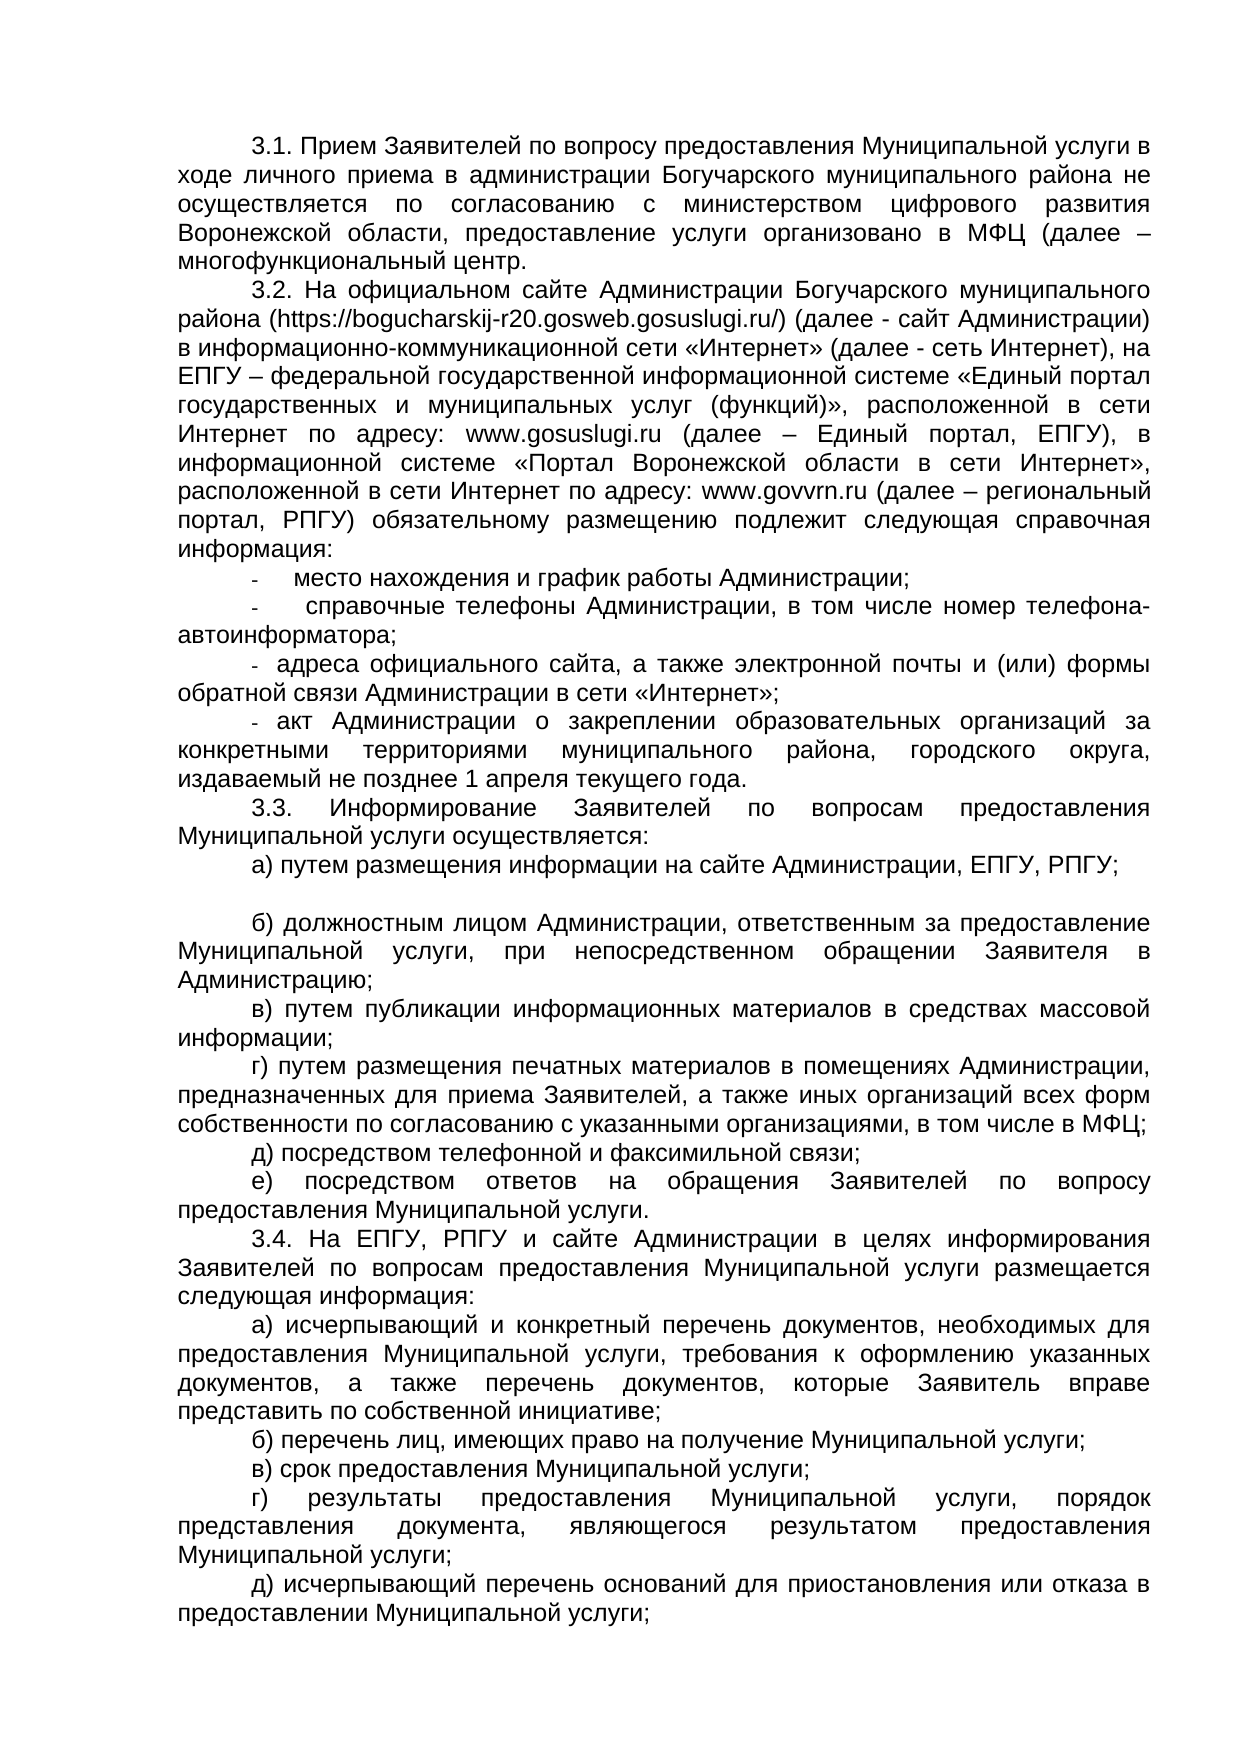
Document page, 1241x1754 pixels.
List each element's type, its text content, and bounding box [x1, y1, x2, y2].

list акт Администрации о закреплении образовательных организаций за конкретными территориями муниципального района, городского округа, издаваемый не позднее 1 апреля текущего года. [177, 706, 1152, 793]
text д) исчерпывающий перечень оснований для приостановления или отказа в предоставлении Муниципальной услуги; [177, 1569, 1152, 1626]
text а) путем размещения информации на сайте Администрации, ЕПГУ, РПГУ; [177, 850, 1152, 879]
text 3.1. Прием Заявителей по вопросу предоставления Муниципальной услуги в ходе личного приема в администрации Богучарского муниципального района не осуществляется по согласованию с министерством цифрового развития Воронежской области, предоставление услуги организовано в МФЦ (далее – многофункциональный центр. [177, 131, 1152, 275]
text г) путем размещения печатных материалов в помещениях Администрации, предназначенных для приема Заявителей, а также иных организаций всех форм собственности по согласованию с указанными организациями, в том числе в МФЦ; [177, 1051, 1152, 1138]
list место нахождения и график работы Администрации; [177, 563, 1152, 591]
text в) путем публикации информационных материалов в средствах массовой информации; [177, 994, 1152, 1051]
text 3.3. Информирование Заявителей по вопросам предоставления Муниципальной услуги осуществляется: [177, 793, 1152, 850]
text б) перечень лиц, имеющих право на получение Муниципальной услуги; [177, 1425, 1152, 1454]
text е) посредством ответов на обращения Заявителей по вопросу предоставления Муниципальной услуги. [177, 1166, 1152, 1224]
text б) должностным лицом Администрации, ответственным за предоставление Муниципальной услуги, при непосредственном обращении Заявителя в Администрацию; [177, 908, 1152, 994]
text в) срок предоставления Муниципальной услуги; [177, 1454, 1152, 1483]
text г) результаты предоставления Муниципальной услуги, порядок представления документа, являющегося результатом предоставления Муниципальной услуги; [177, 1483, 1152, 1569]
text д) посредством телефонной и факсимильной связи; [177, 1138, 1152, 1166]
list справочные телефоны Администрации, в том числе номер телефона-автоинформатора; [177, 591, 1152, 649]
text а) исчерпывающий и конкретный перечень документов, необходимых для предоставления Муниципальной услуги, требования к оформлению указанных документов, а также перечень документов, которые Заявитель вправе представить по собственной инициативе; [177, 1310, 1152, 1425]
text 3.2. На официальном сайте Администрации Богучарского муниципального района (https://bogucharskij-r20.gosweb.gosuslugi.ru/) (далее - сайт Администрации) в информационно-коммуникационной сети «Интернет» (далее - сеть Интернет), на ЕПГУ – федеральной государственной информационной системе «Единый портал государственных и муниципальных услуг (функций)», расположенной в сети Интернет по адресу: www.gosuslugi.ru (далее – Единый портал, ЕПГУ), в информационной системе «Портал Воронежской области в сети Интернет», расположенной в сети Интернет по адресу: www.govvrn.ru (далее – региональный портал, РПГУ) обязательному размещению подлежит следующая справочная информация: [177, 275, 1152, 563]
list адреса официального сайта, а также электронной почты и (или) формы обратной связи Администрации в сети «Интернет»; [177, 649, 1152, 706]
text 3.4. На ЕПГУ, РПГУ и сайте Администрации в целях информирования Заявителей по вопросам предоставления Муниципальной услуги размещается следующая информация: [177, 1224, 1152, 1310]
